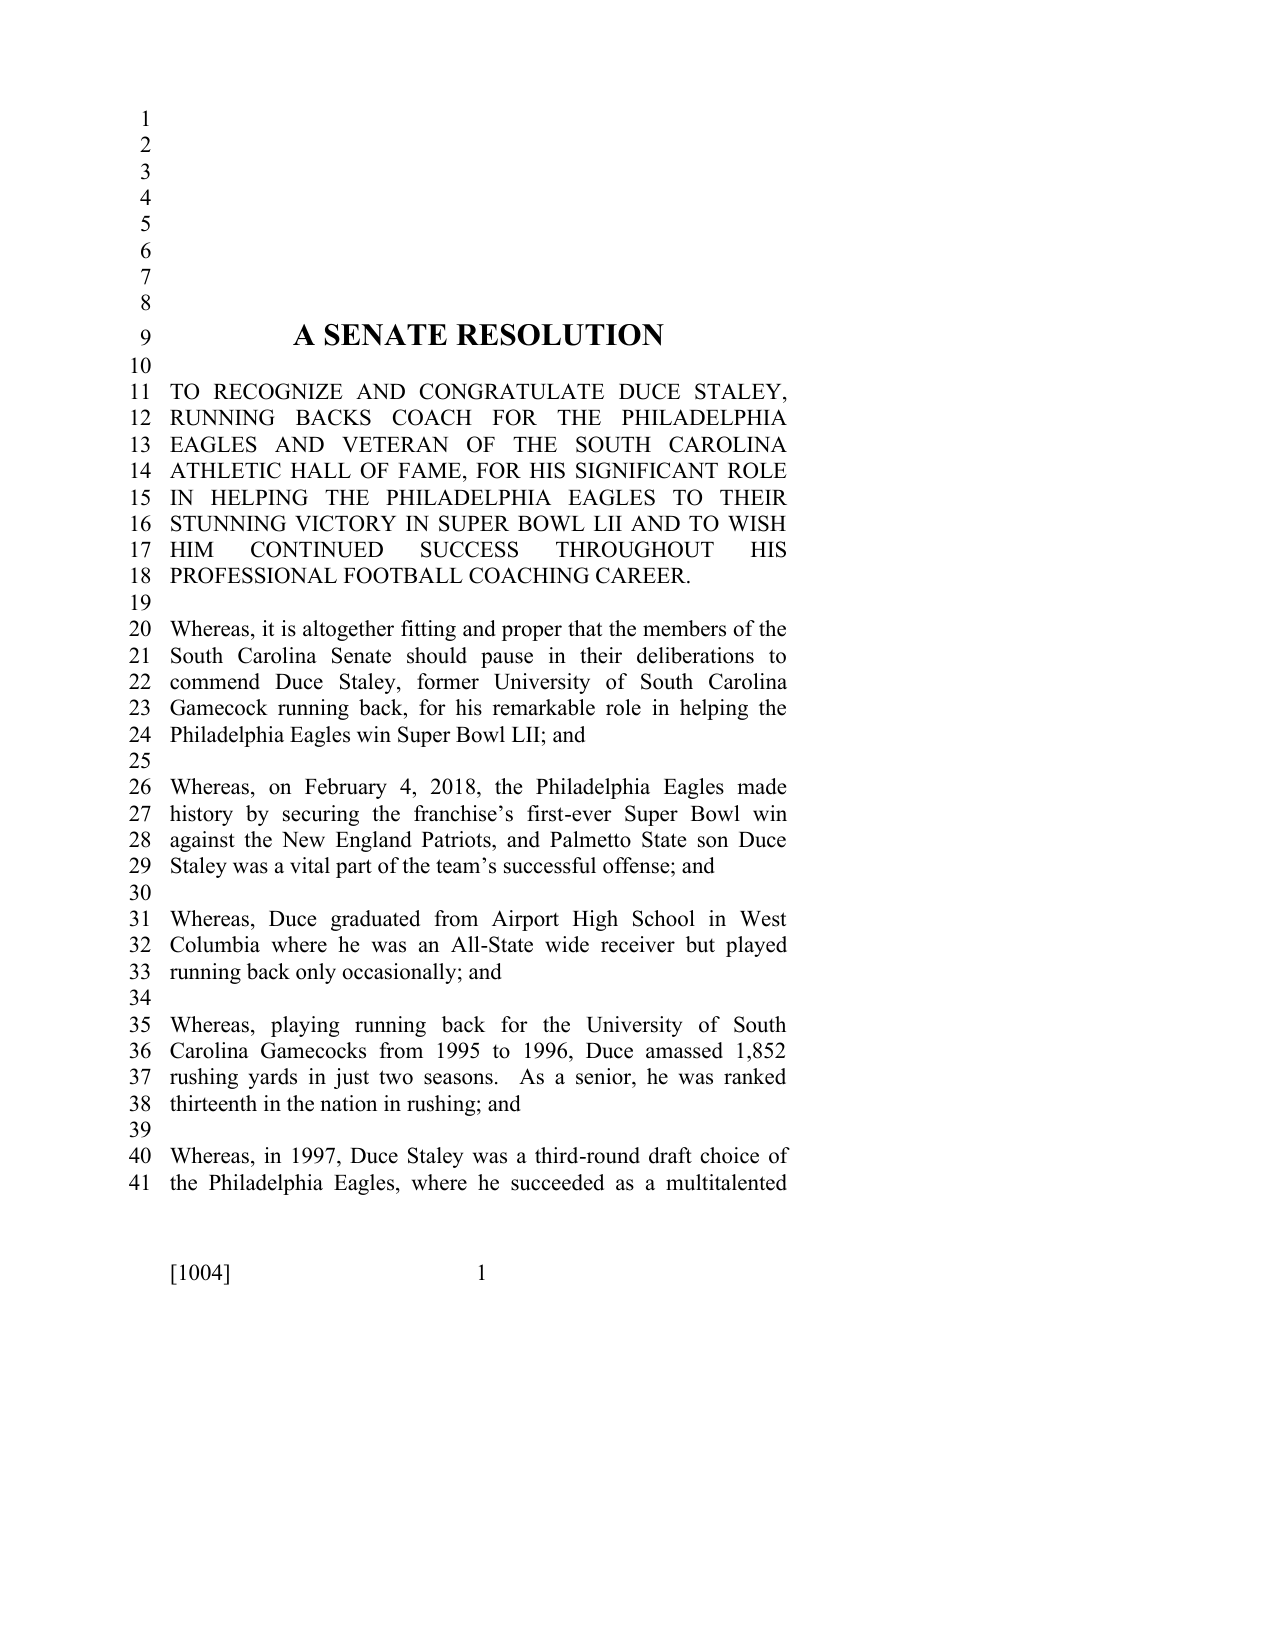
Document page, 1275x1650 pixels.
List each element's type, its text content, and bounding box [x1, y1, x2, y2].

text A SENATE RESOLUTION [169, 316, 787, 352]
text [169, 1142, 787, 1195]
text TO RECOGNIZE AND CONGRATULATE DUCE STALEY, RUNNING BACKS COACH FOR THE PHILADELPHIA EAGLES AND VETERAN OF THE SOUTH CAROLINA ATHLETIC HALL OF FAME, FOR HIS SIGNIFICANT ROLE IN HELPING THE PHILADELPHIA EAGLES TO THEIR STUNNING VICTORY IN SUPER BOWL LII AND TO WISH HIM CONTINUED SUCCESS THROUGHOUT HIS PROFESSIONAL FOOTBALL COACHING CAREER. [169, 378, 787, 589]
text Whereas, on February 4, 2018, the Philadelphia Eagles made history by securing the franchise’s first-ever Super Bowl win against the New England Patriots, and Palmetto State son Duce Staley was a vital part of the team’s successful offense; and [169, 773, 787, 879]
text Whereas, it is altogether fitting and proper that the members of the South Carolina Senate should pause in their deliberations to commend Duce Staley, former University of South Carolina Gamecock running back, for his remarkable role in helping the Philadelphia Eagles win Super Bowl LII; and [169, 615, 787, 747]
text Whereas, Duce graduated from Airport High School in West Columbia where he was an All-State wide receiver but played running back only occasionally; and [169, 905, 787, 984]
text Whereas, playing running back for the University of South Carolina Gamecocks from 1995 to 1996, Duce amassed 1,852 rushing yards in just two seasons. As a senior, he was ranked thirteenth in the nation in rushing; and [169, 1011, 787, 1116]
